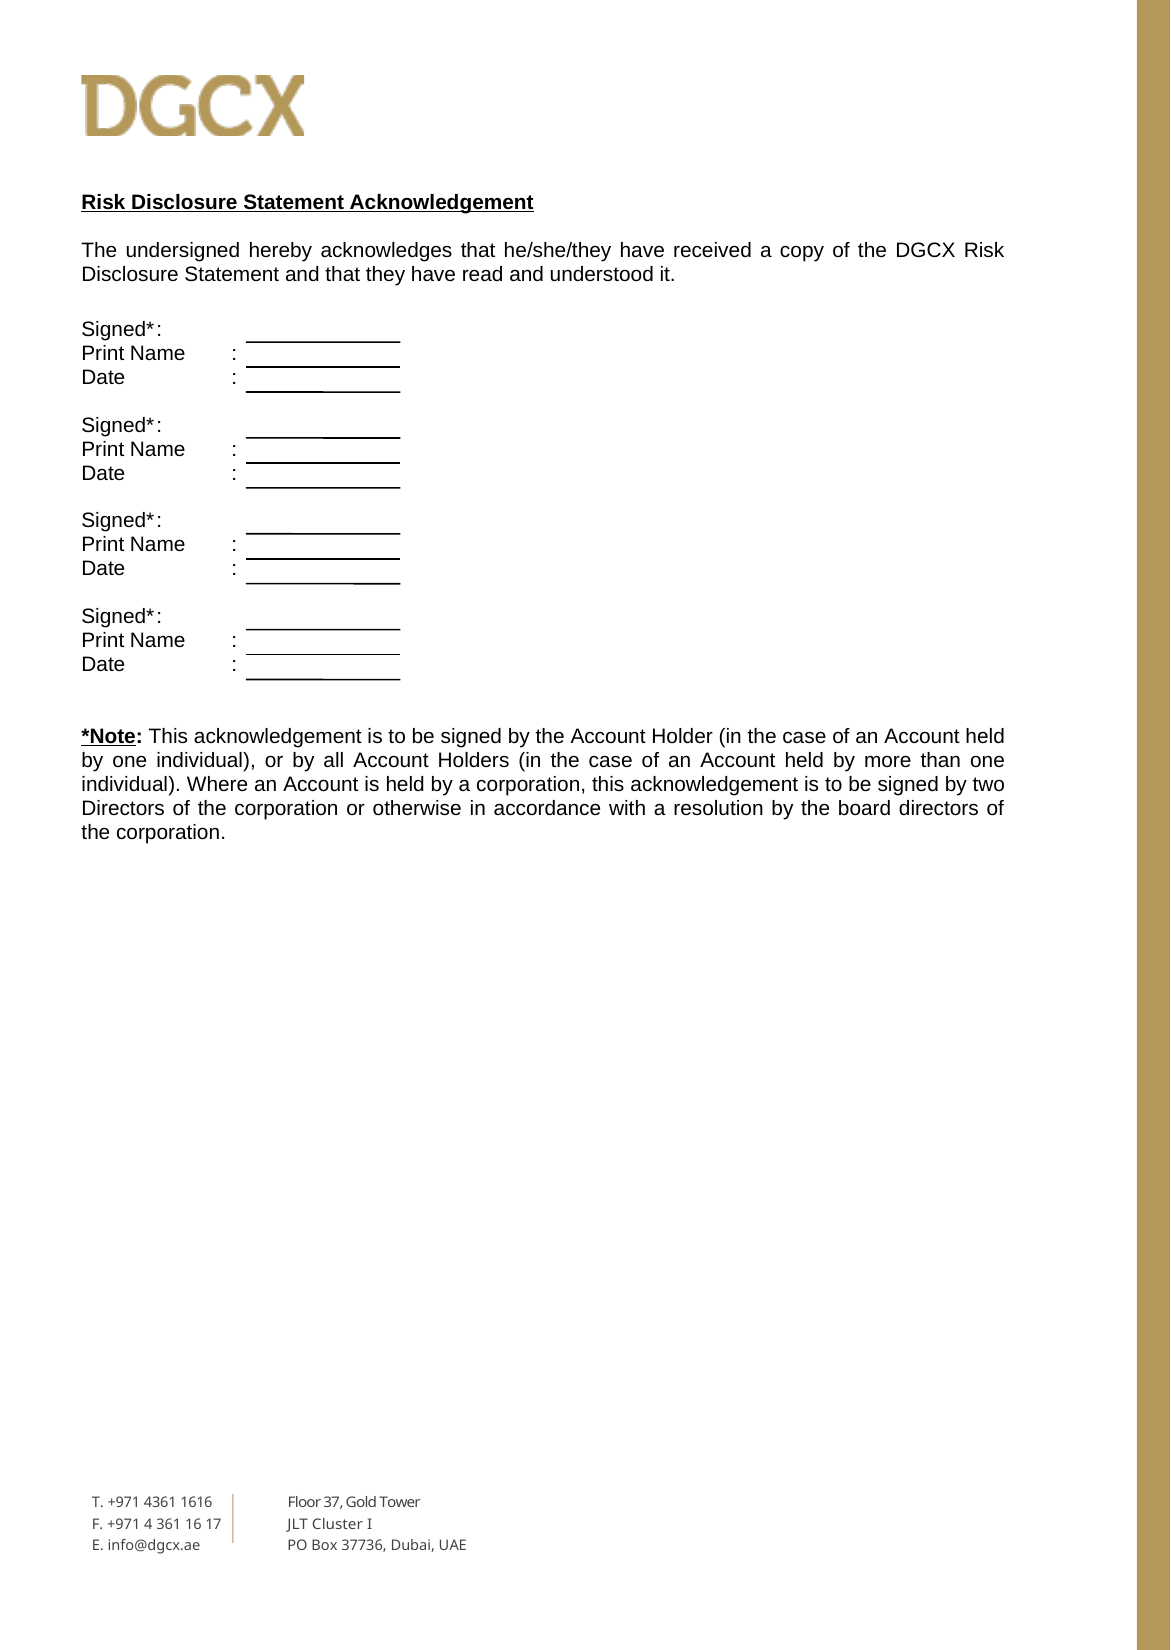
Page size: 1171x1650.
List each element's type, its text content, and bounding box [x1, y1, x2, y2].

text Risk Disclosure Statement Acknowledgement [81, 189, 1006, 213]
text Print Name : [81, 532, 1006, 556]
text Signed* : [81, 508, 1006, 532]
text Date : [81, 364, 1006, 388]
text Signed* : [81, 412, 1006, 436]
text The undersigned hereby acknowledges that he/she/they have received a copy of the DGCX Risk Disclosure Statement and that they have read and understood it. [81, 237, 1006, 285]
text Print Name : [81, 436, 1006, 460]
text Signed* : [81, 604, 1006, 628]
text Date : [81, 652, 1006, 676]
text Date : [81, 460, 1006, 484]
subtitle *Note: This acknowledgement is to be signed by the Account Holder (in the case of an Account held by one individual), or by all Account Holders (in the case of an Account held by more than one individual). Where an Account is held by a corporation, this acknowledgement is to be signed by two Directors of the corporation or otherwise in accordance with a resolution by the board directors of the corporation. [81, 724, 1006, 844]
text Print Name : [81, 628, 1006, 652]
text Print Name : [81, 341, 1006, 364]
text Date : [81, 556, 1006, 580]
text Signed* : [81, 317, 1006, 341]
